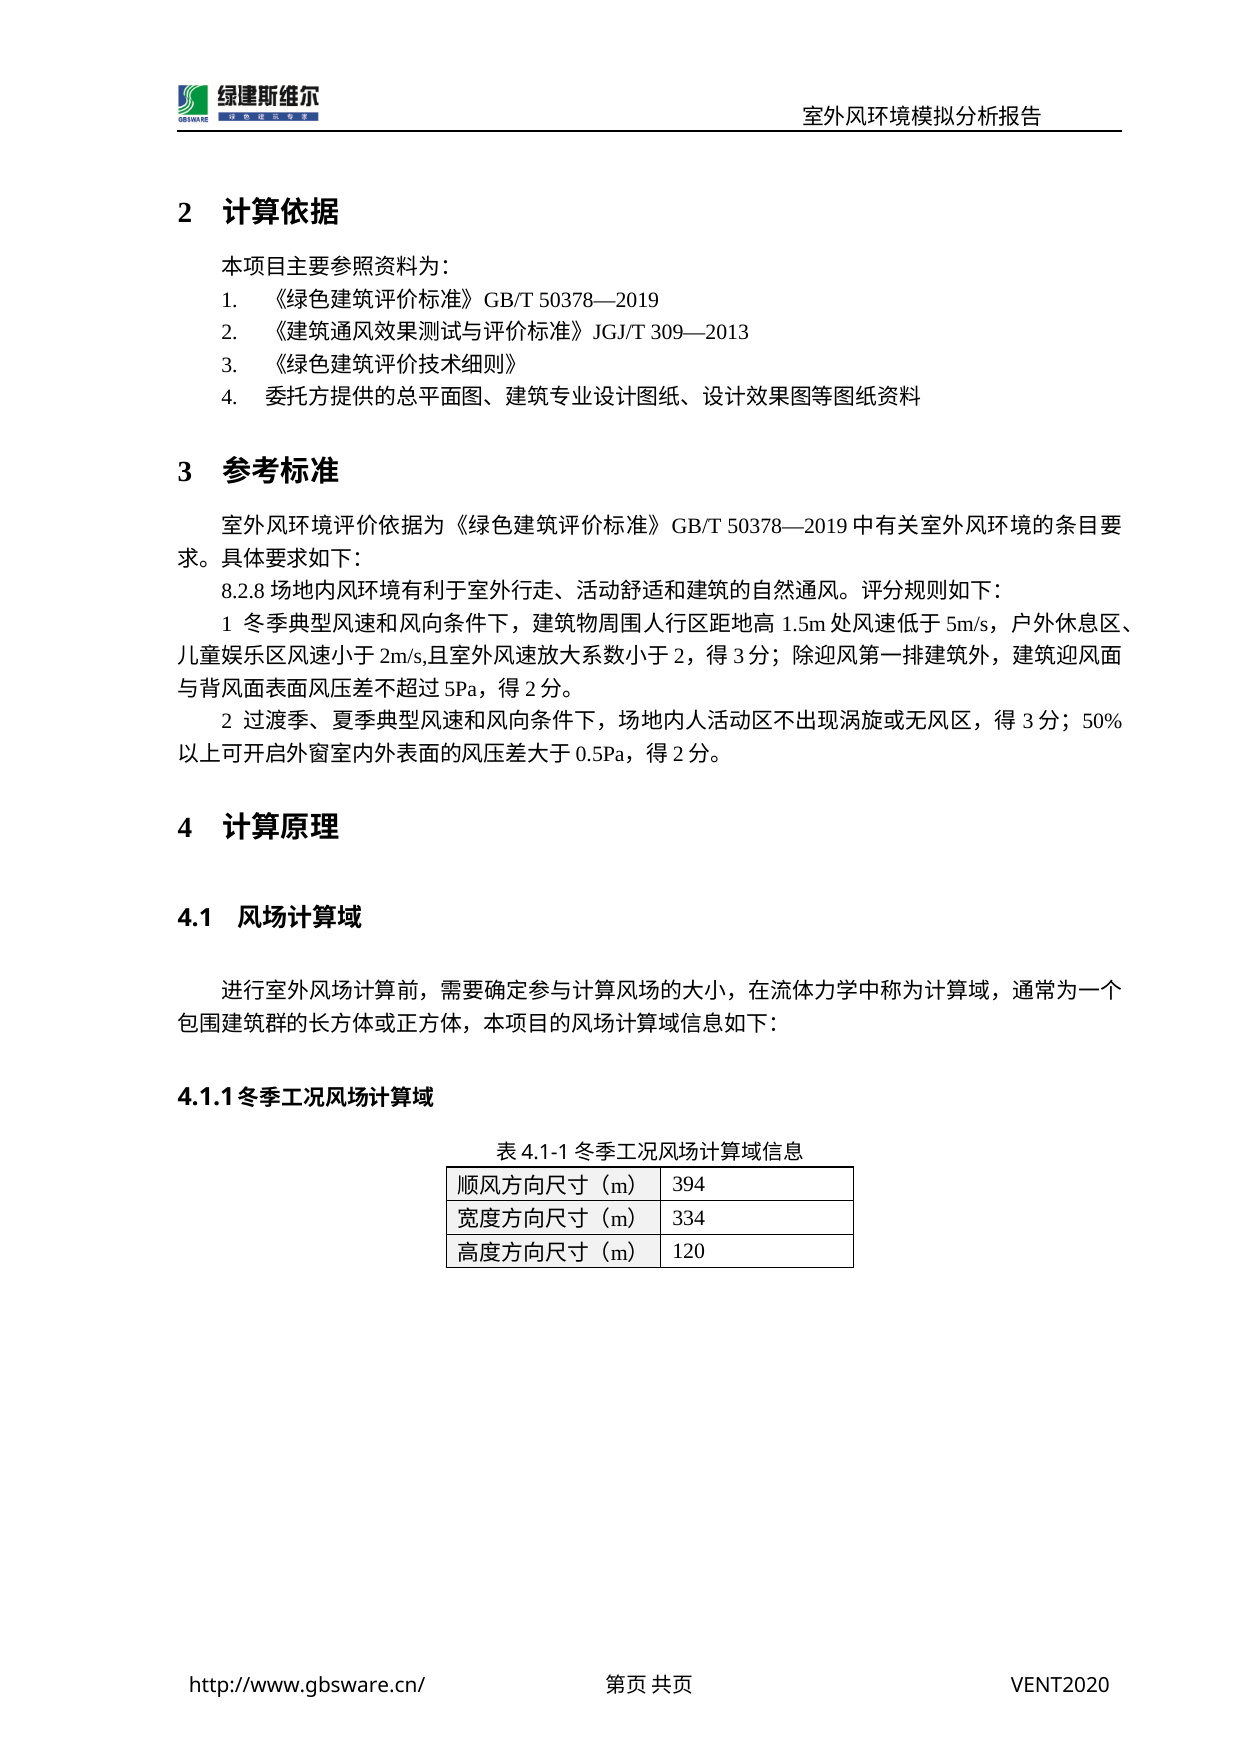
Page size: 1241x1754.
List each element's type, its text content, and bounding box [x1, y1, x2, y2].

text 室外风环境评价依据为《绿色建筑评价标准》GB/T 50378—2019中有关室外风环境的条目要求。具体要求如下： [177, 508, 1122, 573]
text 1 冬季典型风速和风向条件下，建筑物周围人行区距地高1.5m处风速低于5m/s，户外休息区、儿童娱乐区风速小于2m/s,且室外风速放大系数小于2，得3分；除迎风第一排建筑外，建筑迎风面与背风面表面风压差不超过5Pa，得2分。 [177, 605, 1122, 703]
text 8.2.8 场地内风环境有利于室外行走、活动舒适和建筑的自然通风。评分规则如下： [177, 573, 1122, 605]
picture [177, 82, 320, 124]
subtitle 计算原理 [177, 793, 1122, 858]
subtitle 冬季工况风场计算域 [177, 1063, 1122, 1128]
table_cell 高度方向尺寸（m） [447, 1235, 660, 1267]
table_header 顺风方向尺寸（m） [447, 1168, 660, 1200]
subtitle 风场计算域 [177, 883, 1122, 948]
text 本项目主要参照资料为： [177, 249, 1122, 281]
subtitle 计算依据 [177, 178, 1122, 243]
text 表 4.1-1 冬季工况风场计算域信息 [177, 1134, 1122, 1166]
text 进行室外风场计算前，需要确定参与计算风场的大小，在流体力学中称为计算域，通常为一个包围建筑群的长方体或正方体，本项目的风场计算域信息如下： [177, 973, 1122, 1038]
list 《绿色建筑评价技术细则》 [221, 346, 1122, 379]
table_cell 宽度方向尺寸（m） [447, 1201, 660, 1233]
table_cell 120 [661, 1235, 853, 1267]
list 《建筑通风效果测试与评价标准》JGJ/T 309—2013 [221, 314, 1122, 346]
table_cell 334 [661, 1201, 853, 1233]
table_header 394 [661, 1168, 853, 1200]
list 委托方提供的总平面图、建筑专业设计图纸、设计效果图等图纸资料 [221, 379, 1122, 411]
text 2 过渡季、夏季典型风速和风向条件下，场地内人活动区不出现涡旋或无风区，得3分；50%以上可开启外窗室内外表面的风压差大于0.5Pa，得2分。 [177, 703, 1122, 768]
subtitle 参考标准 [177, 436, 1122, 501]
list 《绿色建筑评价标准》GB/T 50378—2019 [221, 281, 1122, 314]
